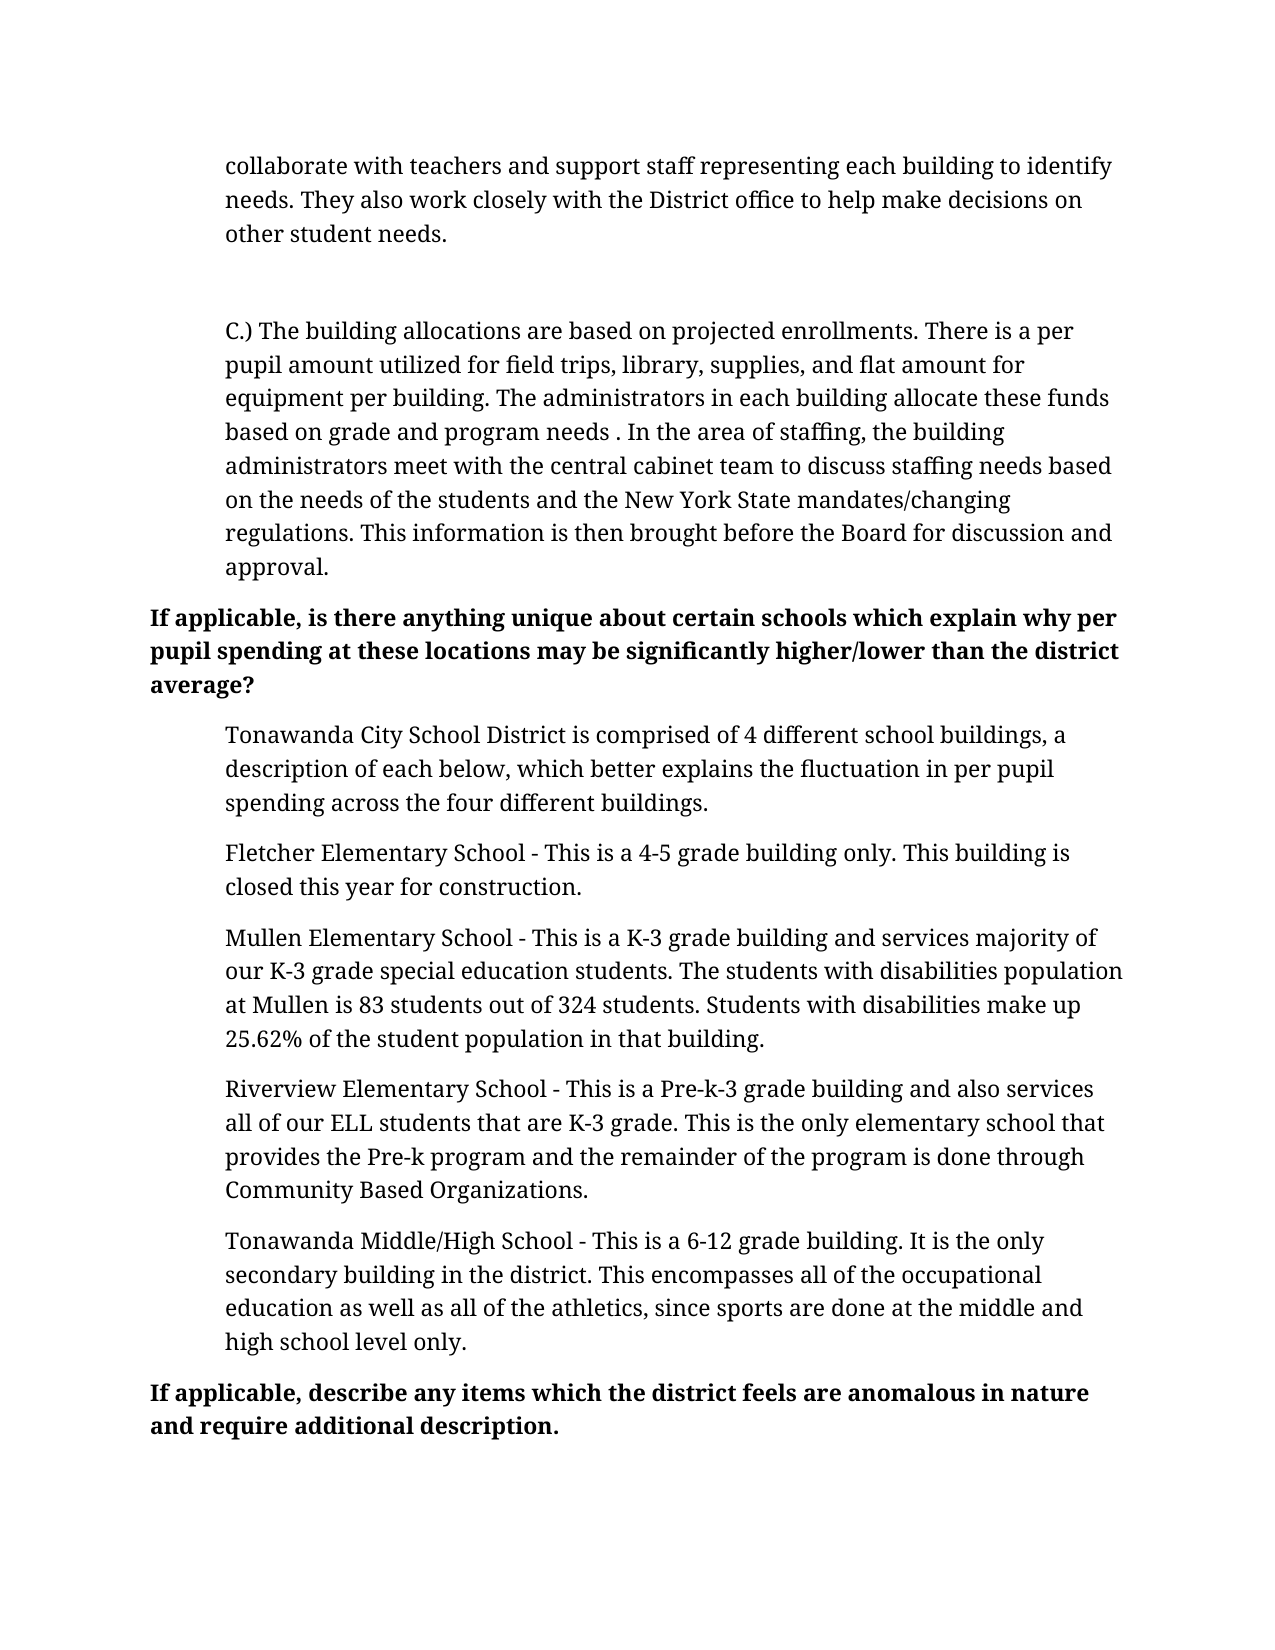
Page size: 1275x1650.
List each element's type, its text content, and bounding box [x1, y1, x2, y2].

list If applicable, is there anything unique about certain schools which explain why per pupil spending at these locations may be significantly higher/lower than the district average? [150, 601, 1125, 700]
text Tonawanda Middle/High School - This is a 6-12 grade building. It is the only secondary building in the district. This encompasses all of the occupational education as well as all of the athletics, since sports are done at the middle and high school level only. [225, 1225, 1125, 1357]
list If applicable, describe any items which the district feels are anomalous in nature and require additional description. [150, 1376, 1125, 1441]
text C.) The building allocations are based on projected enrollments. There is a per pupil amount utilized for field trips, library, supplies, and flat amount for equipment per building. The administrators in each building allocate these funds based on grade and program needs . In the area of staffing, the building administrators meet with the central cabinet team to discuss staffing needs based on the needs of the students and the New York State mandates/changing regulations. This information is then brought before the Board for discussion and approval. [225, 315, 1125, 582]
text Tonawanda City School District is comprised of 4 different school buildings, a description of each below, which better explains the fluctuation in per pupil spending across the four different buildings. [225, 719, 1125, 818]
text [225, 150, 1125, 249]
text Mullen Elementary School - This is a K-3 grade building and services majority of our K-3 grade special education students. The students with disabilities population at Mullen is 83 students out of 324 students. Students with disabilities make up 25.62% of the student population in that building. [225, 921, 1125, 1054]
text Riverview Elementary School - This is a Pre-k-3 grade building and also services all of our ELL students that are K-3 grade. This is the only elementary school that provides the Pre-k program and the remainder of the program is done through Community Based Organizations. [225, 1073, 1125, 1206]
text Fletcher Elementary School - This is a 4-5 grade building only. This building is closed this year for construction. [225, 837, 1125, 902]
